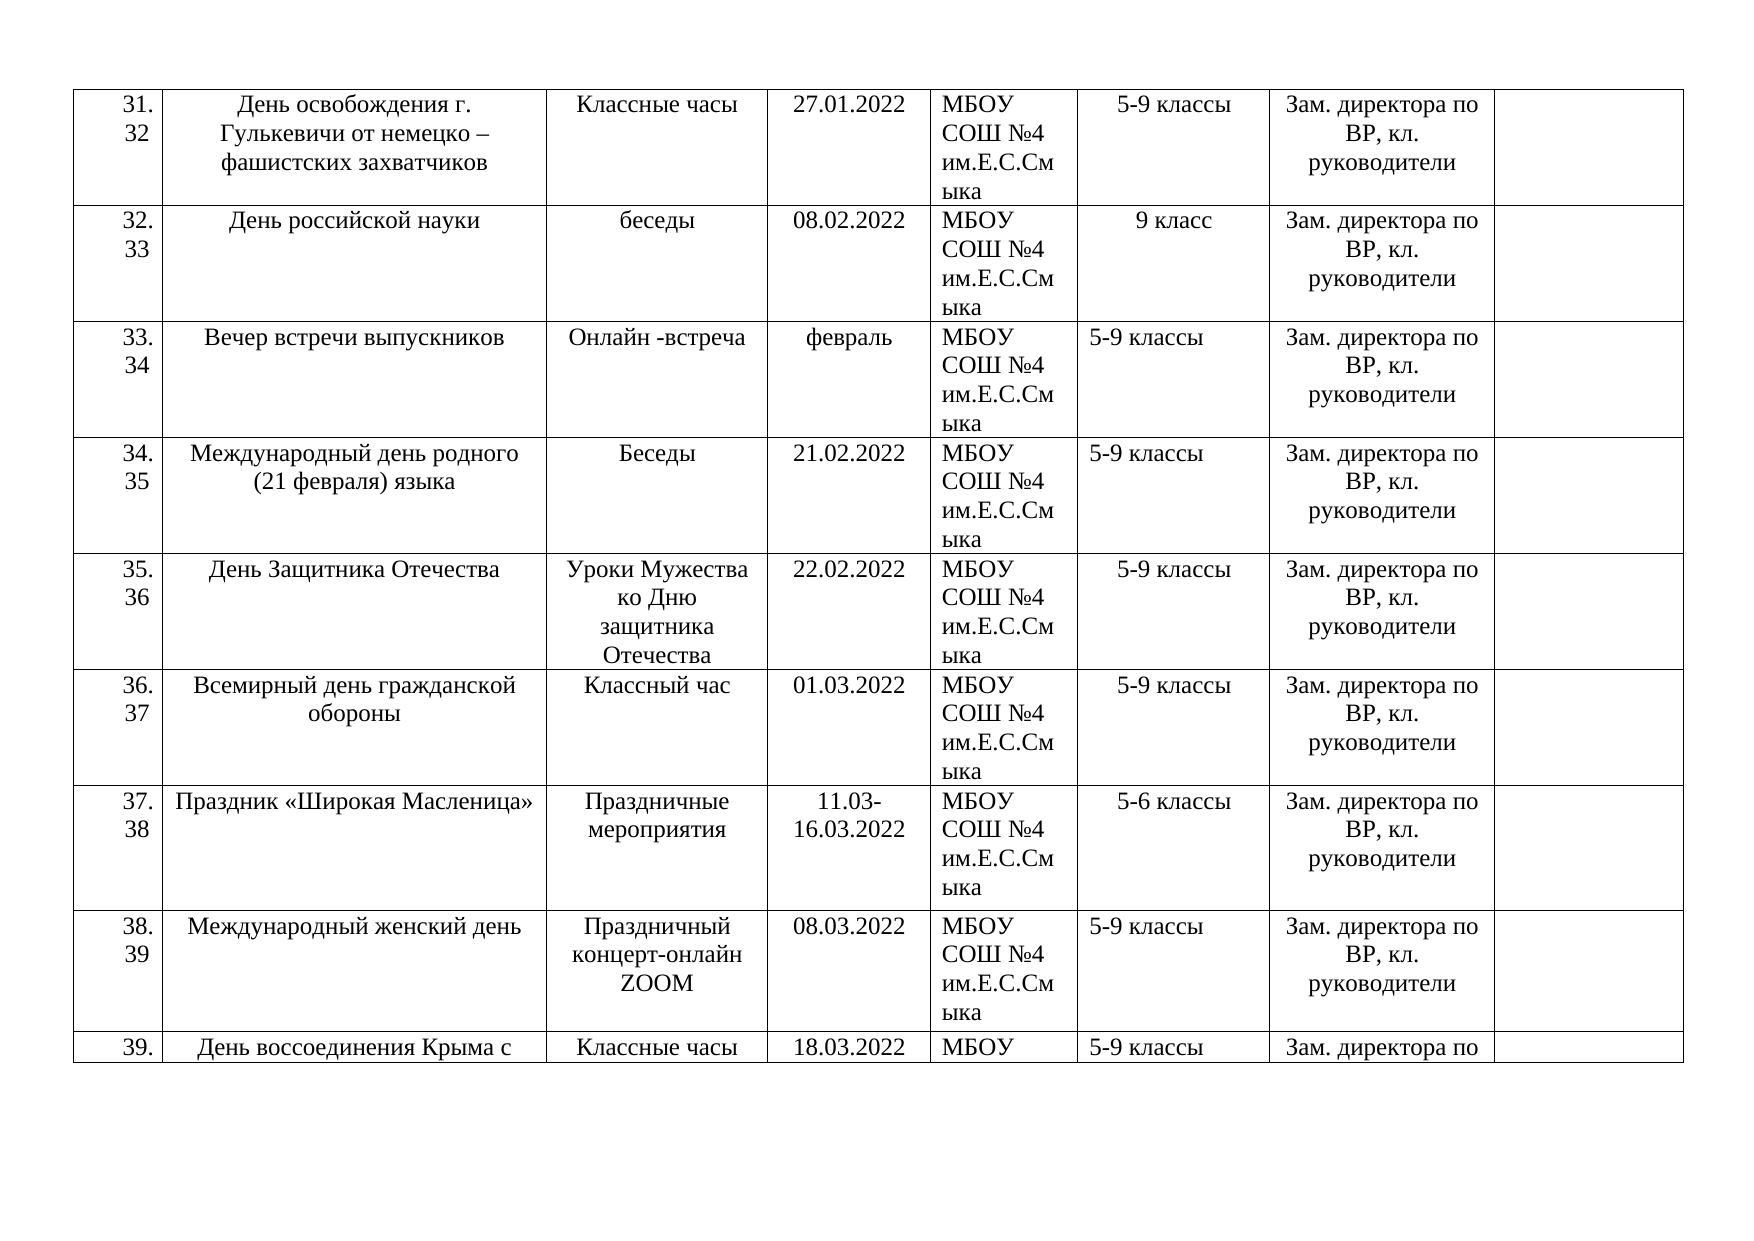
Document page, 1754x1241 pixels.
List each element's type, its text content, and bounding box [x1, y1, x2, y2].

table_cell Всемирный день гражданской обороны [163, 670, 546, 785]
table_cell 9 класс [1078, 206, 1269, 321]
table_cell Зам. директора по ВР, кл. руководители [1270, 438, 1494, 553]
table_cell [1495, 670, 1683, 785]
table_cell Праздник «Широкая Масленица» [163, 786, 546, 910]
table_cell МБОУ СОШ №4 им.Е.С.Смыка [931, 554, 1077, 669]
table_cell День российской науки [163, 206, 546, 321]
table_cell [1270, 90, 1494, 204]
table_cell 5-9 классы [1078, 1032, 1269, 1062]
table_cell 5-9 классы [1078, 322, 1269, 437]
table_cell [1495, 1032, 1683, 1062]
table_cell 34 [74, 322, 162, 437]
table_cell 5-6 классы [1078, 786, 1269, 910]
table_cell [1495, 911, 1683, 1031]
table_cell МБОУ СОШ №4 им.Е.С.Смыка [931, 911, 1077, 1031]
table_cell Праздничный концерт-онлайн ZOOM [547, 911, 767, 1031]
table_cell [1495, 438, 1683, 553]
table_cell Зам. директора по ВР, кл. руководители [1270, 670, 1494, 785]
table_cell Зам. директора по ВР, кл. руководители [1270, 911, 1494, 1031]
table_cell МБОУ СОШ №4 им.Е.С.Смыка [931, 206, 1077, 321]
table_cell 08.03.2022 [768, 911, 930, 1031]
table_cell День освобождения г. Гулькевичи от немецко – фашистских захватчиков [163, 90, 546, 204]
table_cell Беседы [547, 438, 767, 553]
table_cell 5-9 классы [1078, 554, 1269, 669]
table_cell Уроки Мужества ко Дню защитника Отечества [547, 554, 767, 669]
table_cell МБОУ СОШ №4 им.Е.С.Смыка [931, 670, 1077, 785]
table_cell Международный женский день [163, 911, 546, 1031]
table_cell 5-9 классы [1078, 438, 1269, 553]
table_cell 40 [74, 1032, 162, 1062]
table_cell 33 [74, 206, 162, 321]
table_cell 5-9 классы [1078, 90, 1269, 204]
table_cell 37 [74, 670, 162, 785]
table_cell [931, 90, 1077, 204]
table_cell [1270, 1032, 1494, 1062]
table_cell [1495, 90, 1683, 204]
table_cell [1495, 786, 1683, 910]
table_cell Классные часы [547, 1032, 767, 1062]
table_cell МБОУ СОШ №4 им.Е.С.Смыка [931, 438, 1077, 553]
table_cell 35 [74, 438, 162, 553]
table_cell 27.01.2022 [768, 90, 930, 204]
table_cell 36 [74, 554, 162, 669]
table_cell Зам. директора по ВР, кл. руководители [1270, 554, 1494, 669]
table_cell День Защитника Отечества [163, 554, 546, 669]
table_cell [1495, 206, 1683, 321]
table_cell 38 [74, 786, 162, 910]
table_cell Классные часы [547, 90, 767, 204]
table_cell 32 [74, 90, 162, 204]
table_cell 08.02.2022 [768, 206, 930, 321]
table_cell Онлайн -встреча [547, 322, 767, 437]
table_cell Зам. директора по ВР, кл. руководители [1270, 322, 1494, 437]
table_cell 5-9 классы [1078, 670, 1269, 785]
table_cell Классный час [547, 670, 767, 785]
table_cell Праздничные мероприятия [547, 786, 767, 910]
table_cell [163, 1032, 546, 1062]
table_cell 22.02.2022 [768, 554, 930, 669]
table_cell 5-9 классы [1078, 911, 1269, 1031]
table_cell Вечер встречи выпускников [163, 322, 546, 437]
table_cell МБОУ СОШ №4 им.Е.С.Смыка [931, 786, 1077, 910]
table_cell Зам. директора по ВР, кл. руководители [1270, 786, 1494, 910]
table_cell 18.03.2022 [768, 1032, 930, 1062]
table_cell Международный день родного (21 февраля) языка [163, 438, 546, 553]
table_cell беседы [547, 206, 767, 321]
table_cell Зам. директора по ВР, кл. руководители [1270, 206, 1494, 321]
table_cell [1495, 554, 1683, 669]
table_cell февраль [768, 322, 930, 437]
table_cell МБОУ СОШ №4 им.Е.С.Смыка [931, 322, 1077, 437]
table_cell 39 [74, 911, 162, 1031]
table_cell 01.03.2022 [768, 670, 930, 785]
table_cell [1495, 322, 1683, 437]
table_cell 11.03-16.03.2022 [768, 786, 930, 910]
table_cell 21.02.2022 [768, 438, 930, 553]
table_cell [931, 1032, 1077, 1062]
